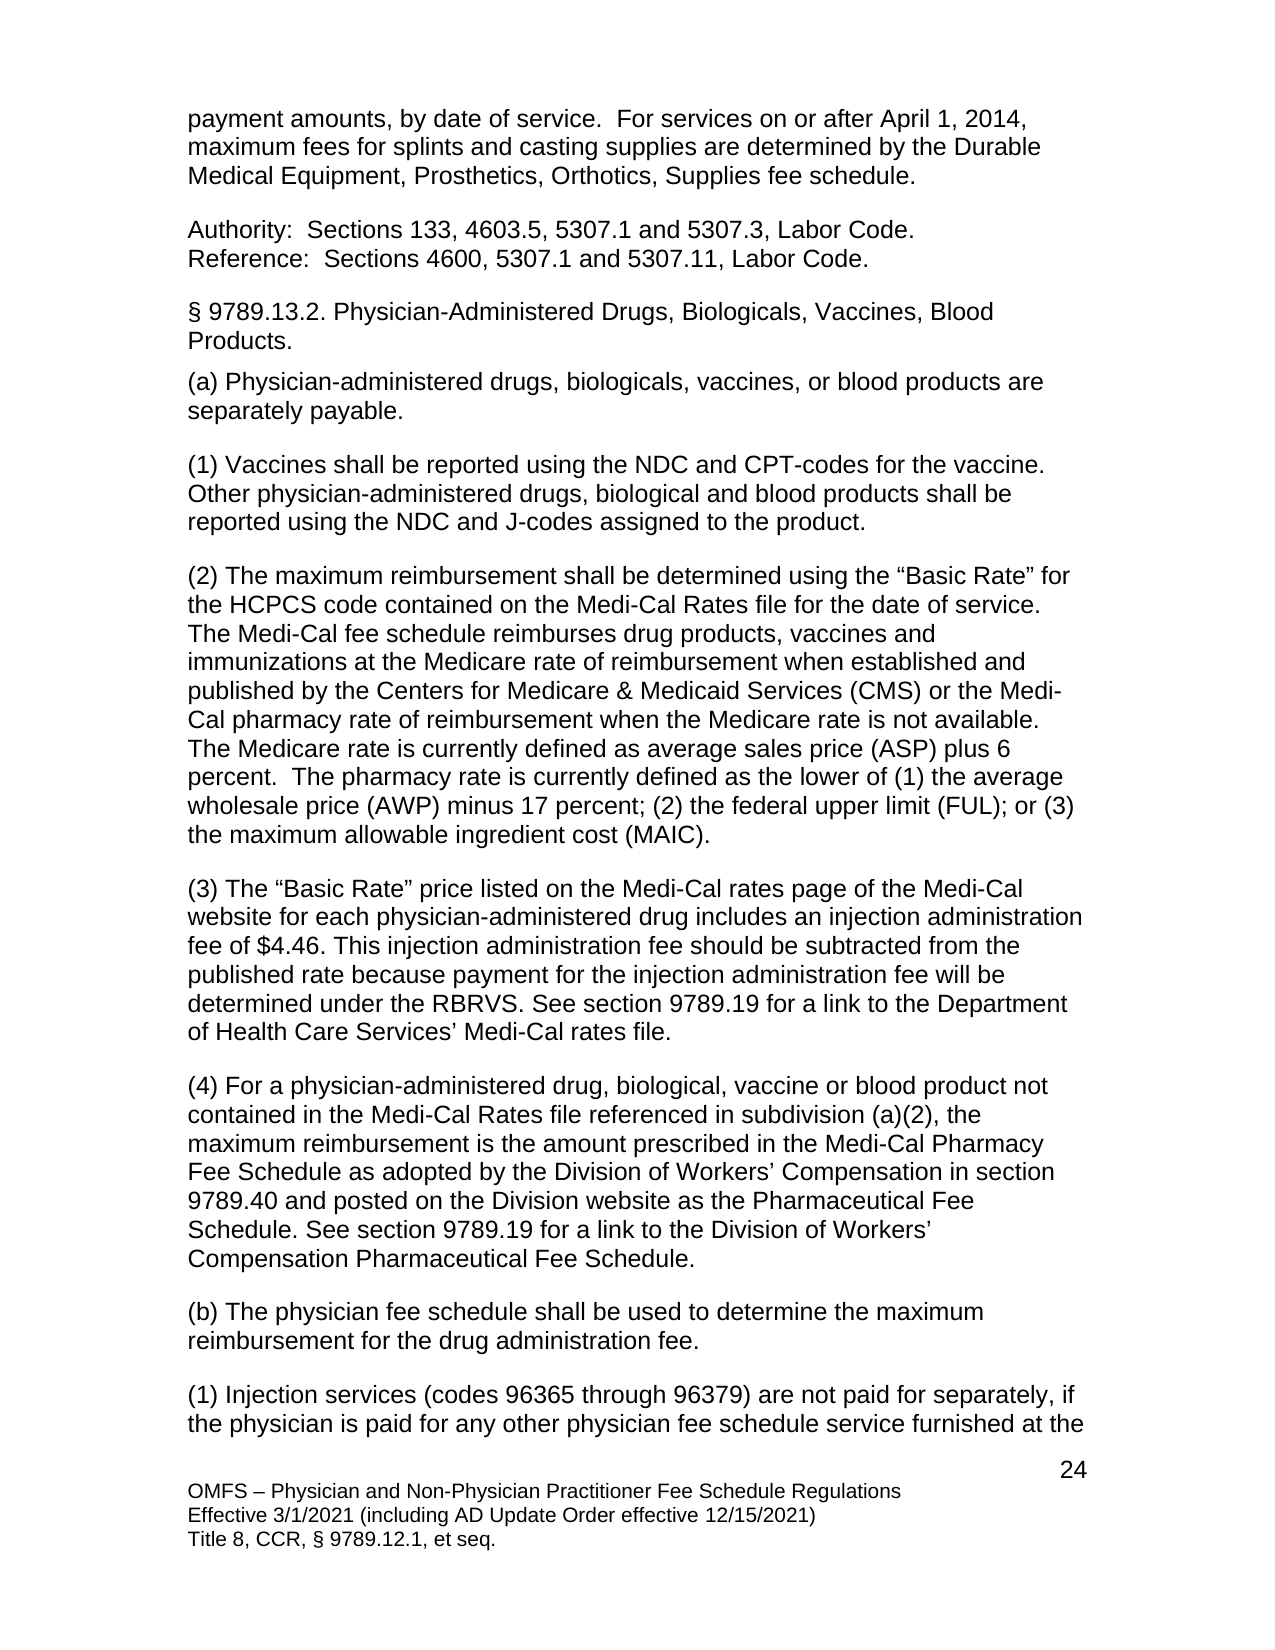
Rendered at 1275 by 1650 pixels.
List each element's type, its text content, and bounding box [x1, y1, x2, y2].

text Reference: Sections 4600, 5307.1 and 5307.11, Labor Code. [187, 243, 1087, 272]
text (2) The maximum reimbursement shall be determined using the “Basic Rate” for the HCPCS code contained on the Medi-Cal Rates file for the date of service. The Medi-Cal fee schedule reimburses drug products, vaccines and immunizations at the Medicare rate of reimbursement when established and published by the Centers for Medicare & Medicaid Services (CMS) or the Medi-Cal pharmacy rate of reimbursement when the Medicare rate is not available. The Medicare rate is currently defined as average sales price (ASP) plus 6 percent. The pharmacy rate is currently defined as the lower of (1) the average wholesale price (AWP) minus 17 percent; (2) the federal upper limit (FUL); or (3) the maximum allowable ingredient cost (MAIC). [187, 561, 1087, 848]
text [187, 103, 1087, 190]
text Authority: Sections 133, 4603.5, 5307.1 and 5307.3, Labor Code. [187, 215, 1087, 243]
text (b) The physician fee schedule shall be used to determine the maximum reimbursement for the drug administration fee. [187, 1297, 1087, 1355]
subtitle § 9789.13.2. Physician-Administered Drugs, Biologicals, Vaccines, Blood Products. [187, 297, 1087, 355]
text (4) For a physician-administered drug, biological, vaccine or blood product not contained in the Medi-Cal Rates file referenced in subdivision (a)(2), the maximum reimbursement is the amount prescribed in the Medi-Cal Pharmacy Fee Schedule as adopted by the Division of Workers’ Compensation in section 9789.40 and posted on the Division website as the Pharmaceutical Fee Schedule. See section 9789.19 for a link to the Division of Workers’ Compensation Pharmaceutical Fee Schedule. [187, 1071, 1087, 1272]
text (a) Physician-administered drugs, biologicals, vaccines, or blood products are separately payable. [187, 367, 1087, 425]
text (1) Vaccines shall be reported using the NDC and CPT-codes for the vaccine. Other physician-administered drugs, biological and blood products shall be reported using the NDC and J-codes assigned to the product. [187, 450, 1087, 536]
text (3) The “Basic Rate” price listed on the Medi-Cal rates page of the Medi-Cal website for each physician-administered drug includes an injection administration fee of $4.46. This injection administration fee should be subtracted from the published rate because payment for the injection administration fee will be determined under the RBRVS. See section 9789.19 for a link to the Department of Health Care Services’ Medi-Cal rates file. [187, 873, 1087, 1046]
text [187, 1380, 1087, 1437]
